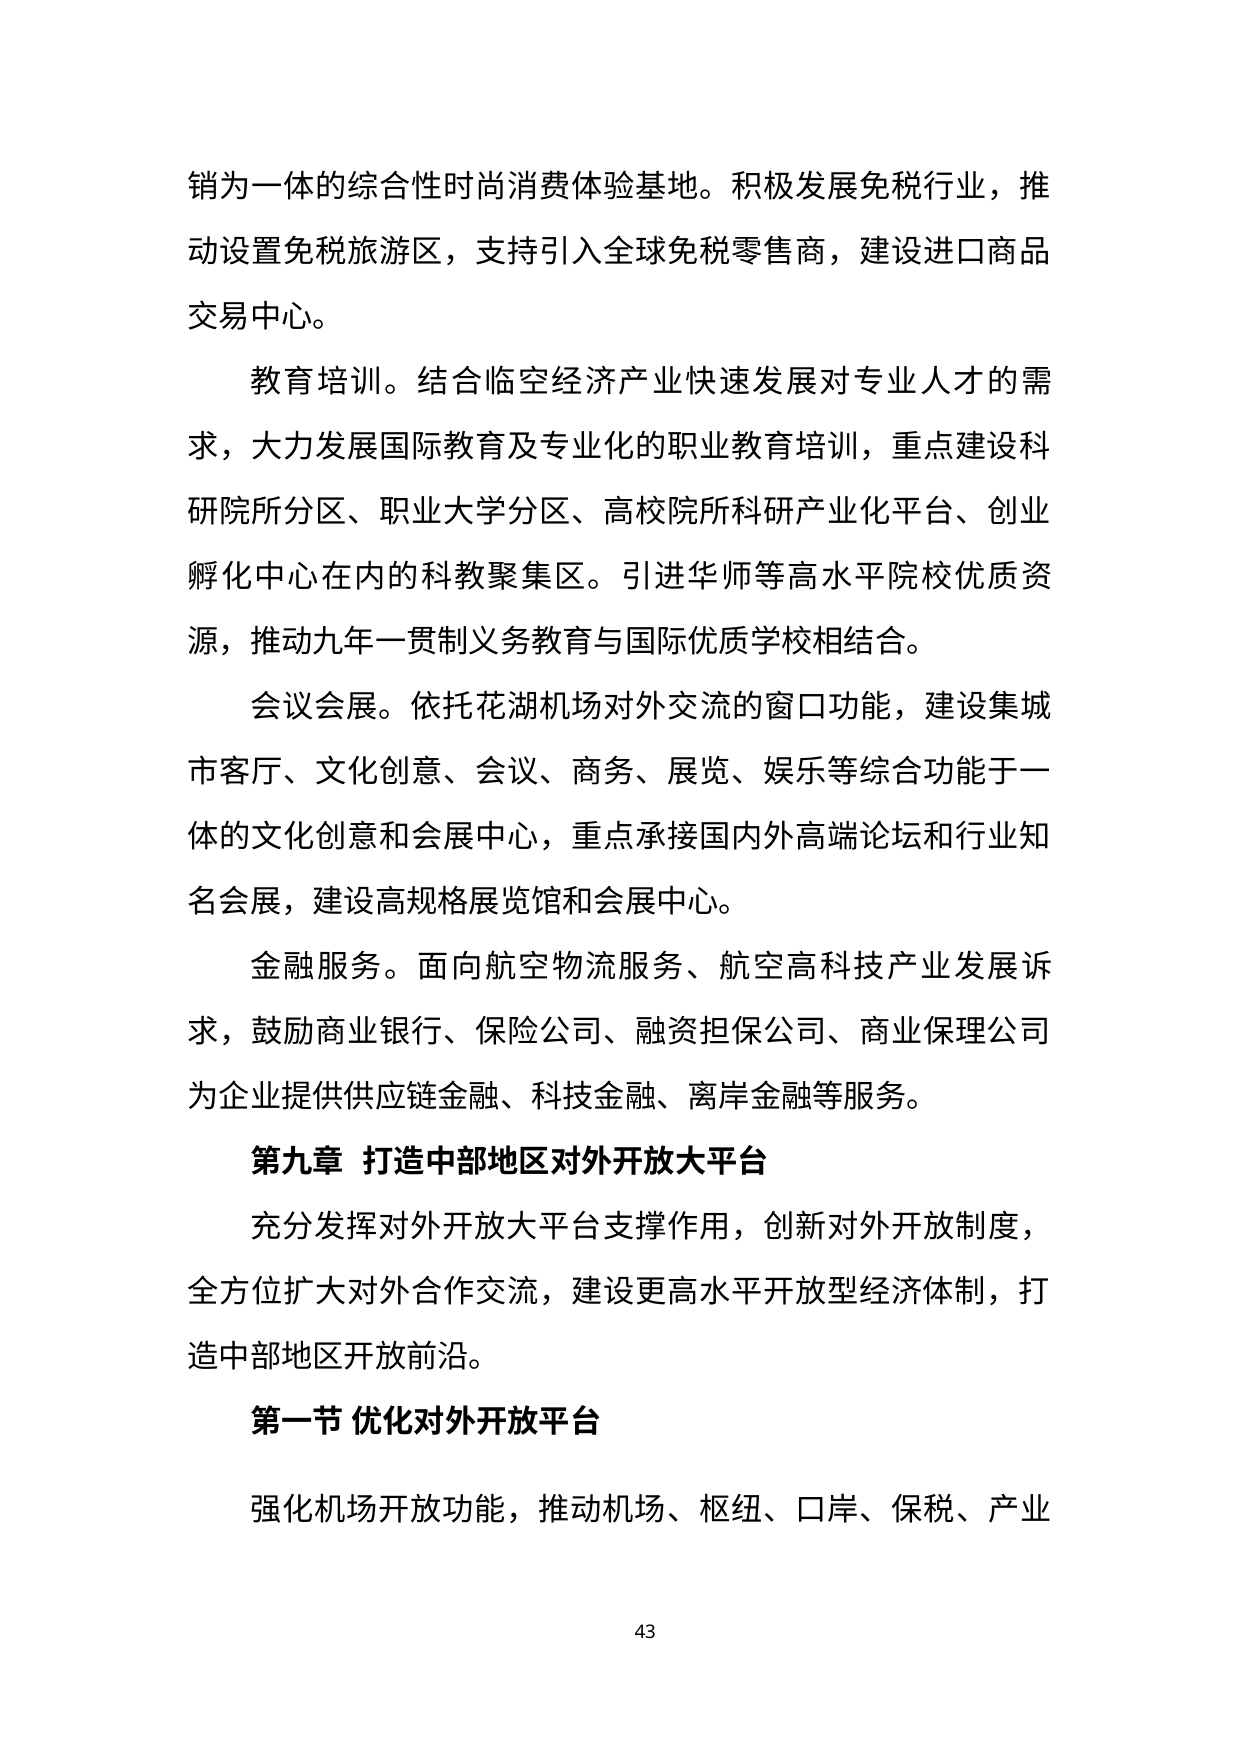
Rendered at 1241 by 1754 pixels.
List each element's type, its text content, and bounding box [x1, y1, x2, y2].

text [187, 151, 1053, 346]
text 会议会展。依托花湖机场对外交流的窗口功能，建设集城市客厅、文化创意、会议、商务、展览、娱乐等综合功能于一体的文化创意和会展中心，重点承接国内外高端论坛和行业知名会展，建设高规格展览馆和会展中心。 [187, 671, 1053, 931]
text 充分发挥对外开放大平台支撑作用，创新对外开放制度，全方位扩大对外合作交流，建设更高水平开放型经济体制，打造中部地区开放前沿。 [187, 1191, 1053, 1386]
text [187, 1474, 1053, 1539]
subtitle 打造中部地区对外开放大平台 [187, 1126, 1053, 1191]
subtitle 第一节 优化对外开放平台 [187, 1386, 1053, 1451]
text 金融服务。面向航空物流服务、航空高科技产业发展诉求，鼓励商业银行、保险公司、融资担保公司、商业保理公司为企业提供供应链金融、科技金融、离岸金融等服务。 [187, 931, 1053, 1126]
text 教育培训。结合临空经济产业快速发展对专业人才的需求，大力发展国际教育及专业化的职业教育培训，重点建设科研院所分区、职业大学分区、高校院所科研产业化平台、创业孵化中心在内的科教聚集区。引进华师等高水平院校优质资源，推动九年一贯制义务教育与国际优质学校相结合。 [187, 346, 1053, 671]
